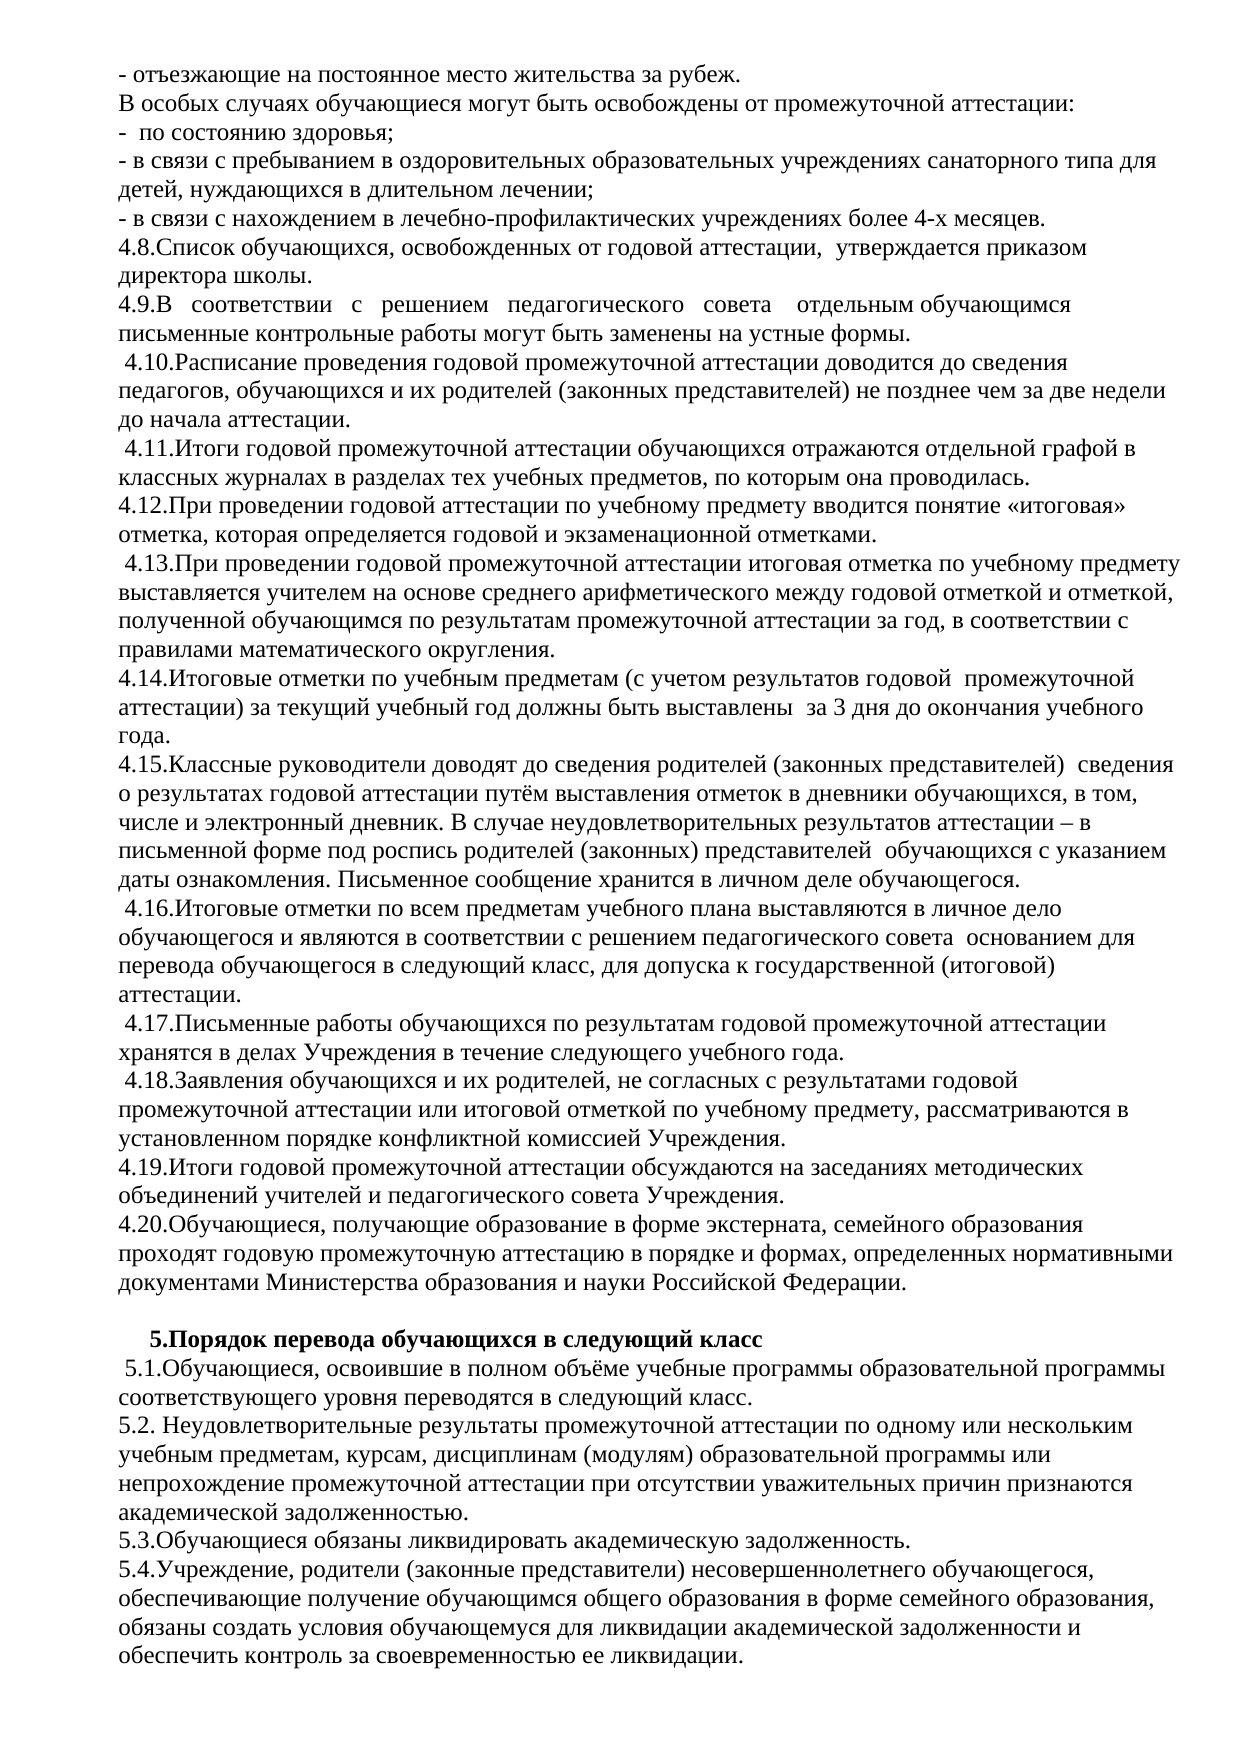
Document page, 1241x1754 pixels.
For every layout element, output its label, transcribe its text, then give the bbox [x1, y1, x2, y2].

text 5.1.Обучающиеся, освоившие в полном объёме учебные программы образовательной программы соответствующего уровня переводятся в следующий класс. [118, 1353, 1181, 1410]
text 4.18.Заявления обучающихся и их родителей, не согласных с результатами годовой промежуточной аттестации или итоговой отметкой по учебному предмету, рассматриваются в установленном порядке конфликтной комиссией Учреждения. [118, 1065, 1181, 1152]
text 5.2. Неудовлетворительные результаты промежуточной аттестации по одному или нескольким учебным предметам, курсам, дисциплинам (модулям) образовательной программы или непрохождение промежуточной аттестации при отсутствии уважительных причин признаются академической задолженностью. [118, 1410, 1181, 1525]
text 5.4.Учреждение, родители (законные представители) несовершеннолетнего обучающегося, обеспечивающие получение обучающимся общего образования в форме семейного образования, обязаны создать условия обучающемуся для ликвидации академической задолженности и обеспечить контроль за своевременностью ее ликвидации. [118, 1554, 1181, 1669]
text 4.16.Итоговые отметки по всем предметам учебного плана выставляются в личное дело обучающегося и являются в соответствии с решением педагогического совета основанием для перевода обучающегося в следующий класс, для допуска к государственной (итоговой) аттестации. [118, 893, 1181, 1008]
text 4.17.Письменные работы обучающихся по результатам годовой промежуточной аттестации хранятся в делах Учреждения в течение следующего учебного года. [118, 1008, 1181, 1065]
text 4.12.При проведении годовой аттестации по учебному предмету вводится понятие «итоговая» отметка, которая определяется годовой и экзаменационной отметками. [118, 490, 1181, 548]
text 4.20.Обучающиеся, получающие образование в форме экстерната, семейного образования проходят годовую промежуточную аттестацию в порядке и формах, определенных нормативными документами Министерства образования и науки Российской Федерации. [118, 1209, 1181, 1295]
text 4.11.Итоги годовой промежуточной аттестации обучающихся отражаются отдельной графой в классных журналах в разделах тех учебных предметов, по которым она проводилась. [118, 433, 1181, 490]
text - в связи с нахождением в лечебно-профилактических учреждениях более 4-х месяцев. [118, 203, 1181, 232]
text 4.15.Классные руководители доводят до сведения родителей (законных представителей) сведения о результатах годовой аттестации путём выставления отметок в дневники обучающихся, в том, числе и электронный дневник. В случае неудовлетворительных результатов аттестации – в письменной форме под роспись родителей (законных) представителей обучающихся с указанием даты ознакомления. Письменное сообщение хранится в личном деле обучающегося. [118, 749, 1181, 893]
text 5.3.Обучающиеся обязаны ликвидировать академическую задолженность. [118, 1525, 1181, 1554]
text 4.13.При проведении годовой промежуточной аттестации итоговая отметка по учебному предмету выставляется учителем на основе среднего арифметического между годовой отметкой и отметкой, полученной обучающимся по результатам промежуточной аттестации за год, в соответствии с правилами математического округления. [118, 548, 1181, 663]
text 4.10.Расписание проведения годовой промежуточной аттестации доводится до сведения педагогов, обучающихся и их родителей (законных представителей) не позднее чем за две недели до начала аттестации. [118, 347, 1181, 433]
text 4.19.Итоги годовой промежуточной аттестации обсуждаются на заседаниях методических объединений учителей и педагогического совета Учреждения. [118, 1152, 1181, 1209]
text 4.9.В соответствии с решением педагогического совета отдельным обучающимся письменные контрольные работы могут быть заменены на устные формы. [118, 289, 1181, 347]
text - по состоянию здоровья; [118, 117, 1181, 145]
text 5.Порядок перевода обучающихся в следующий класс [118, 1324, 1181, 1353]
text - отъезжающие на постоянное место жительства за рубеж. В особых случаях обучающиеся могут быть освобождены от промежуточной аттестации: [118, 59, 1181, 117]
text 4.8.Список обучающихся, освобожденных от годовой аттестации, утверждается приказом директора школы. [118, 232, 1181, 289]
text 4.14.Итоговые отметки по учебным предметам (с учетом результатов годовой промежуточной аттестации) за текущий учебный год должны быть выставлены за 3 дня до окончания учебного года. [118, 663, 1181, 749]
text - в связи с пребыванием в оздоровительных образовательных учреждениях санаторного типа для детей, нуждающихся в длительном лечении; [118, 145, 1181, 203]
